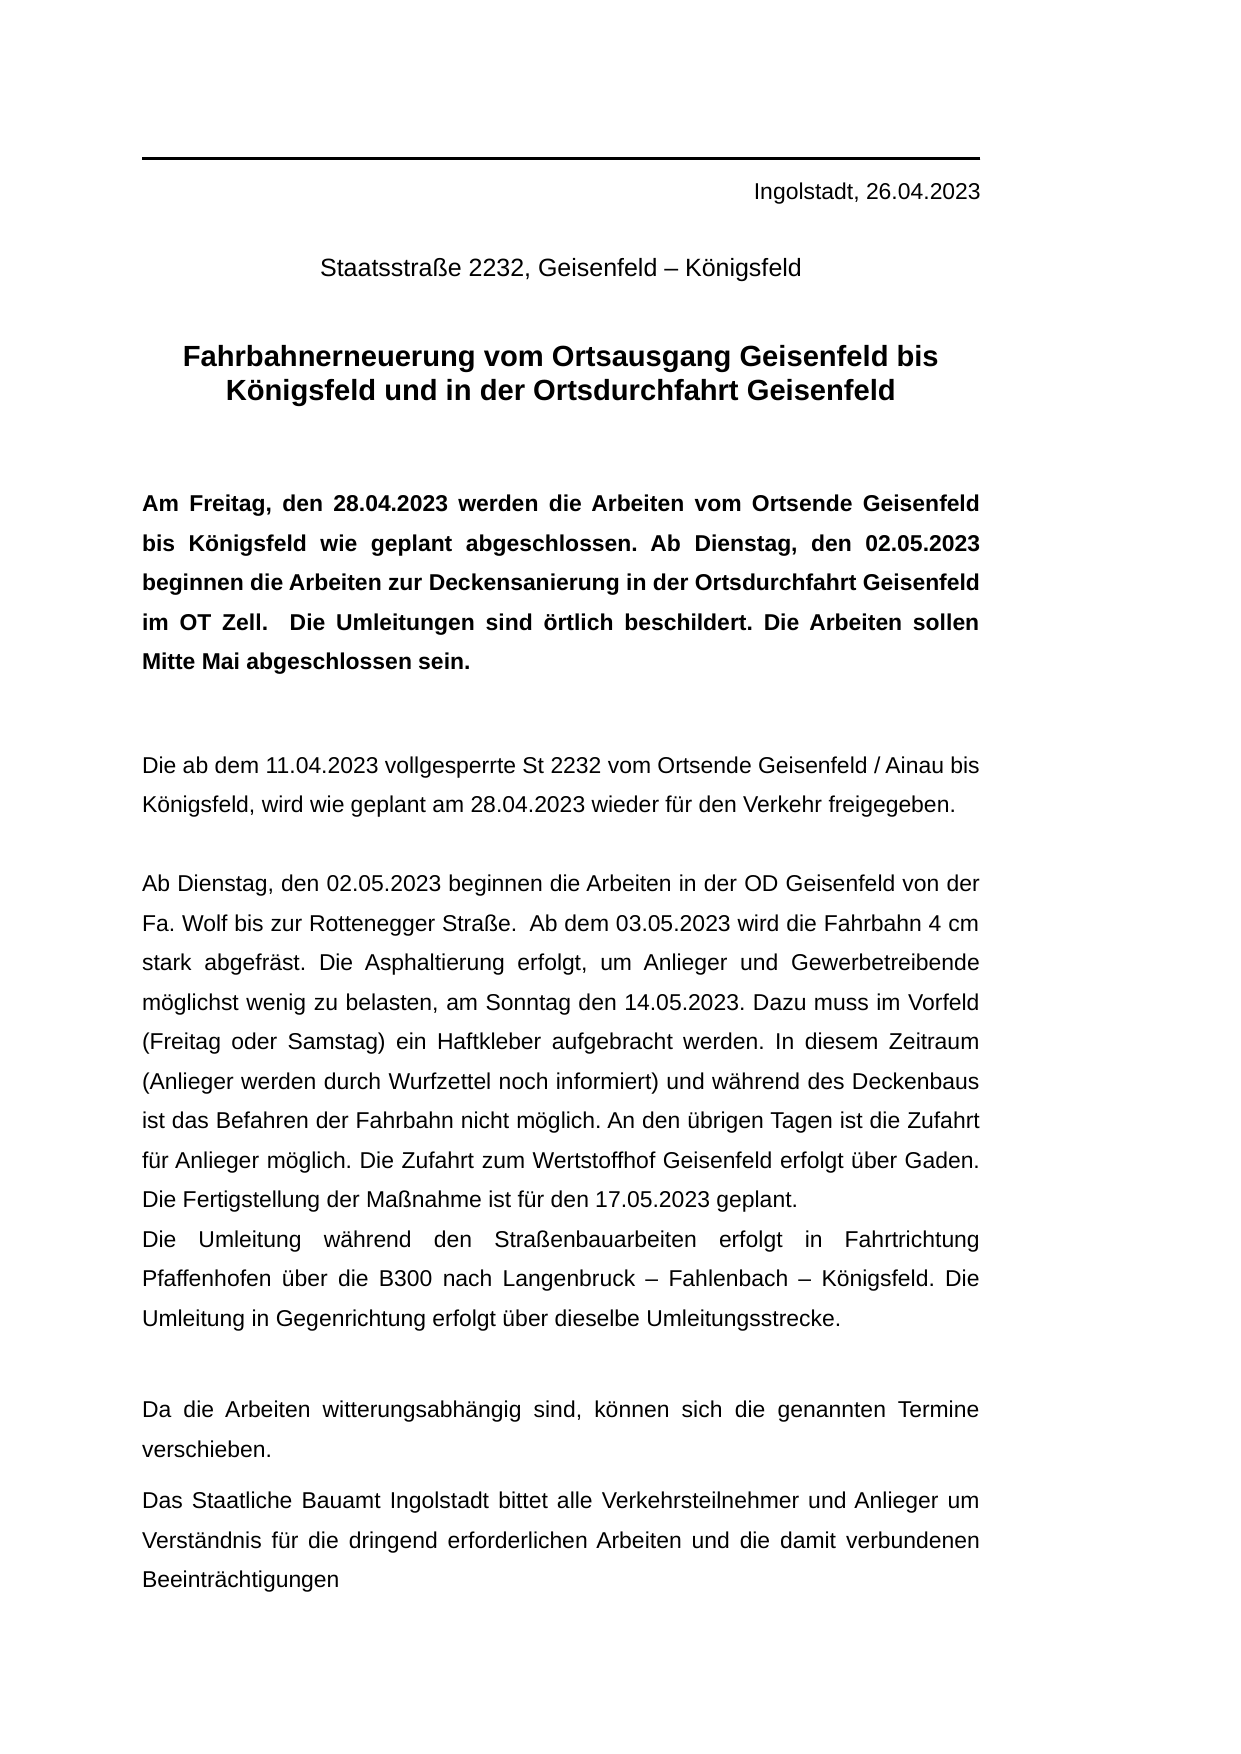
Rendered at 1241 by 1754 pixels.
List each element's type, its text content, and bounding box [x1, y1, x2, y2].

text Staatsstraße 2232, Geisenfeld – Königsfeld [142, 253, 980, 282]
text Das Staatliche Bauamt Ingolstadt bittet alle Verkehrsteilnehmer und Anlieger um Verständnis für die dringend erforderlichen Arbeiten und die damit verbundenen Beeinträchtigungen [142, 1487, 980, 1593]
text Die Umleitung während den Straßenbauarbeiten erfolgt in Fahrtrichtung Pfaffenhofen über die B300 nach Langenbruck – Fahlenbach – Königsfeld. Die Umleitung in Gegenrichtung erfolgt über dieselbe Umleitungsstrecke. [142, 1226, 980, 1331]
text Am Freitag, den 28.04.2023 werden die Arbeiten vom Ortsende Geisenfeld bis Königsfeld wie geplant abgeschlossen. Ab Dienstag, den 02.05.2023 beginnen die Arbeiten zur Deckensanierung in der Ortsdurchfahrt Geisenfeld im OT Zell. Die Umleitungen sind örtlich beschildert. Die Arbeiten sollen Mitte Mai abgeschlossen sein. [142, 490, 980, 674]
text Die ab dem 11.04.2023 vollgesperrte St 2232 vom Ortsende Geisenfeld / Ainau bis Königsfeld, wird wie geplant am 28.04.2023 wieder für den Verkehr freigegeben. [142, 752, 980, 818]
text Ingolstadt, 26.04.2023 [142, 178, 980, 205]
text Da die Arbeiten witterungsabhängig sind, können sich die genannten Termine verschieben. [142, 1396, 980, 1462]
text Fahrbahnerneuerung vom Ortsausgang Geisenfeld bis Königsfeld und in der Ortsdurchfahrt Geisenfeld [142, 339, 980, 406]
text Ab Dienstag, den 02.05.2023 beginnen die Arbeiten in der OD Geisenfeld von der Fa. Wolf bis zur Rottenegger Straße. Ab dem 03.05.2023 wird die Fahrbahn 4 cm stark abgefräst. Die Asphaltierung erfolgt, um Anlieger und Gewerbetreibende möglichst wenig zu belasten, am Sonntag den 14.05.2023. Dazu muss im Vorfeld (Freitag oder Samstag) ein Haftkleber aufgebracht werden. In diesem Zeitraum (Anlieger werden durch Wurfzettel noch informiert) und während des Deckenbaus ist das Befahren der Fahrbahn nicht möglich. An den übrigen Tagen ist die Zufahrt für Anlieger möglich. Die Zufahrt zum Wertstoffhof Geisenfeld erfolgt über Gaden. Die Fertigstellung der Maßnahme ist für den 17.05.2023 geplant. [142, 870, 980, 1212]
